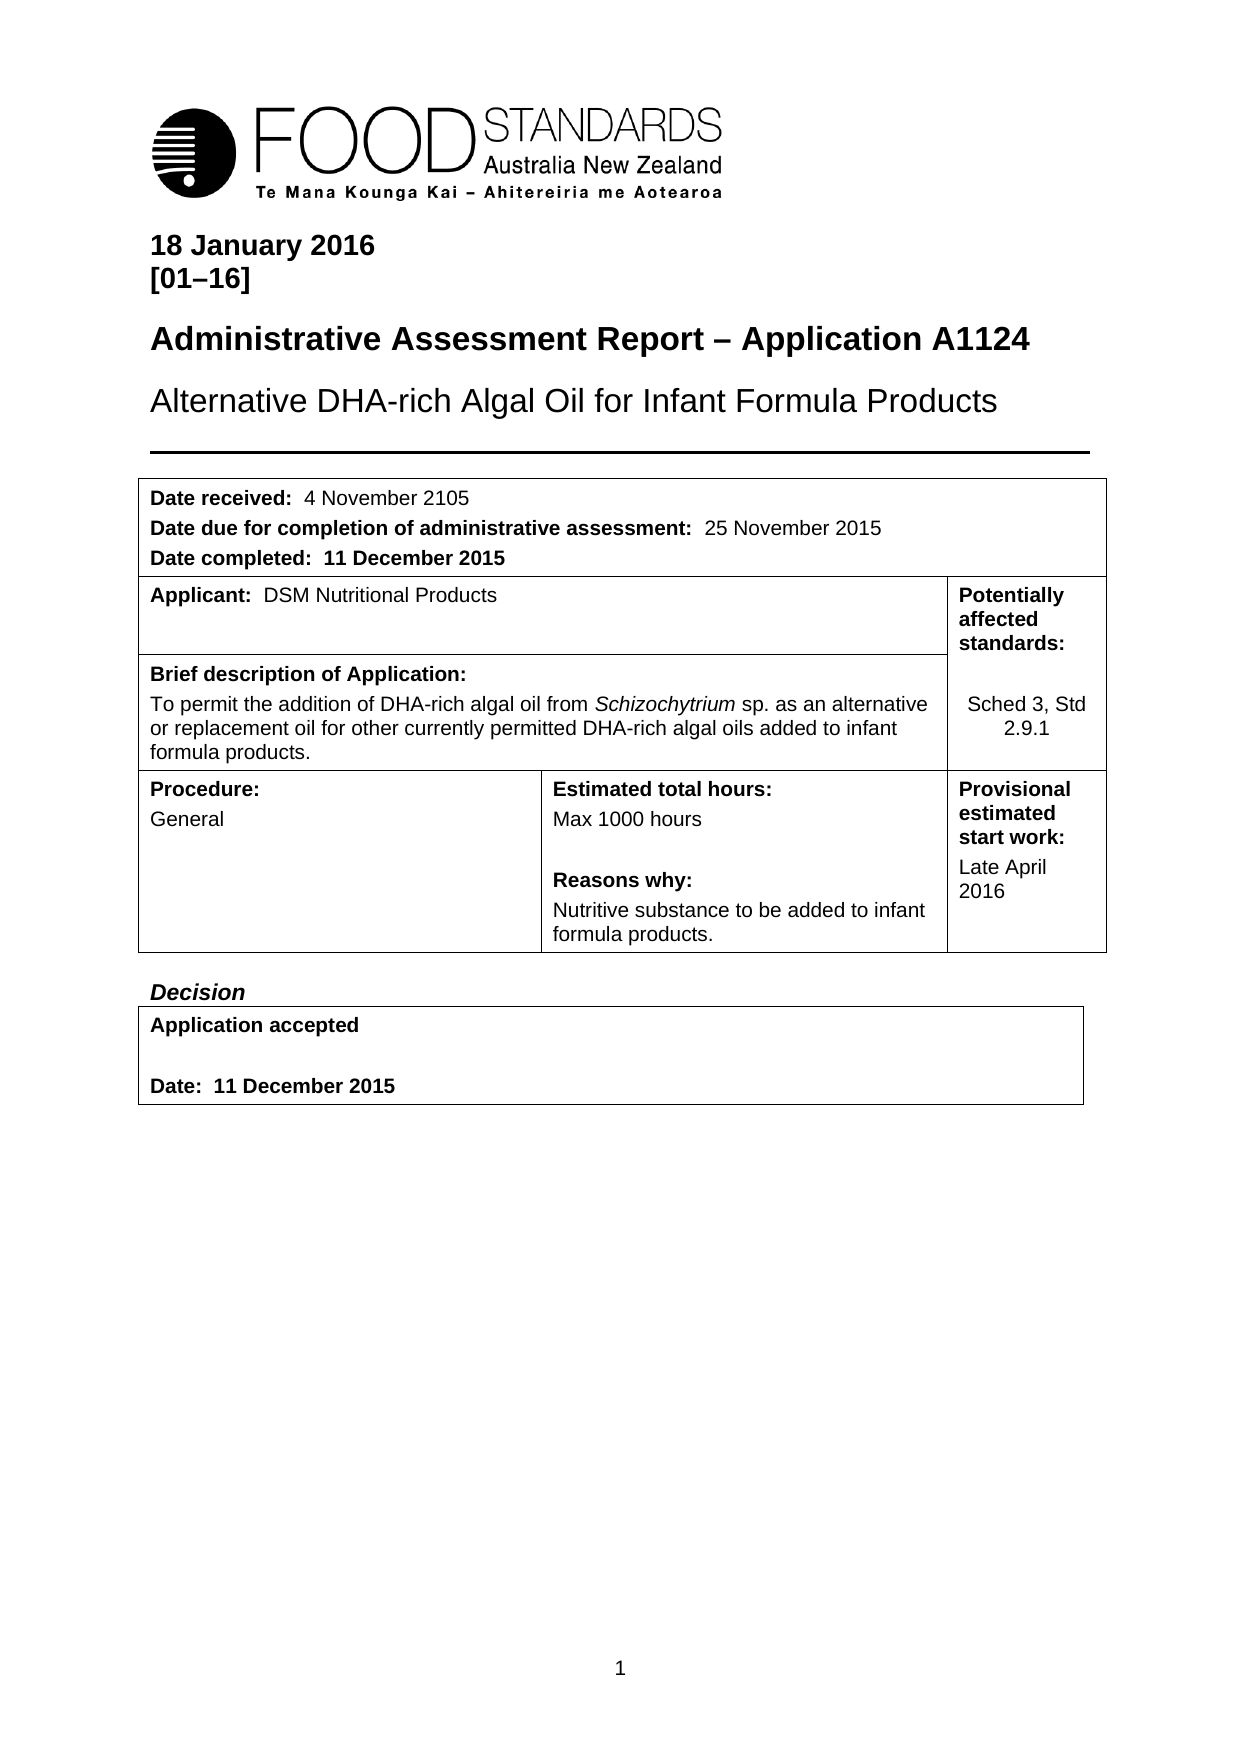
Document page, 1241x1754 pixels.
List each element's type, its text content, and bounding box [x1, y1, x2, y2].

table_cell Procedure: General [139, 771, 541, 952]
text [01–16] [150, 261, 1090, 295]
table_cell Estimated total hours: Max 1000 hours Reasons why: Nutritive substance to be added to infant formula products. [542, 771, 947, 952]
table_cell Provisional estimated start work: Late April 2016 [948, 771, 1106, 952]
text 18 January 2016 [150, 228, 1090, 261]
picture [150, 103, 723, 204]
text Decision [150, 979, 1090, 1006]
title Alternative DHA-rich Algal Oil for Infant Formula Products [150, 381, 1090, 420]
table_cell Brief description of Application: To permit the addition of DHA-rich algal oil from Schizochytrium sp. as an alternative or replacement oil for other currently permitted DHA-rich algal oils added to infant formula products. [139, 655, 947, 770]
table_cell Potentially affected standards: Sched 3, Std 2.9.1 [948, 577, 1106, 770]
table_cell Applicant: DSM Nutritional Products [139, 577, 947, 654]
title Administrative Assessment Report – Application A1124 [150, 319, 1090, 357]
table_header Application accepted Date: 11 December 2015 [139, 1007, 1083, 1104]
table_header Date received: 4 November 2105 Date due for completion of administrative assessment: 25 November 2015 Date completed: 11 December 2015 [139, 479, 1106, 576]
